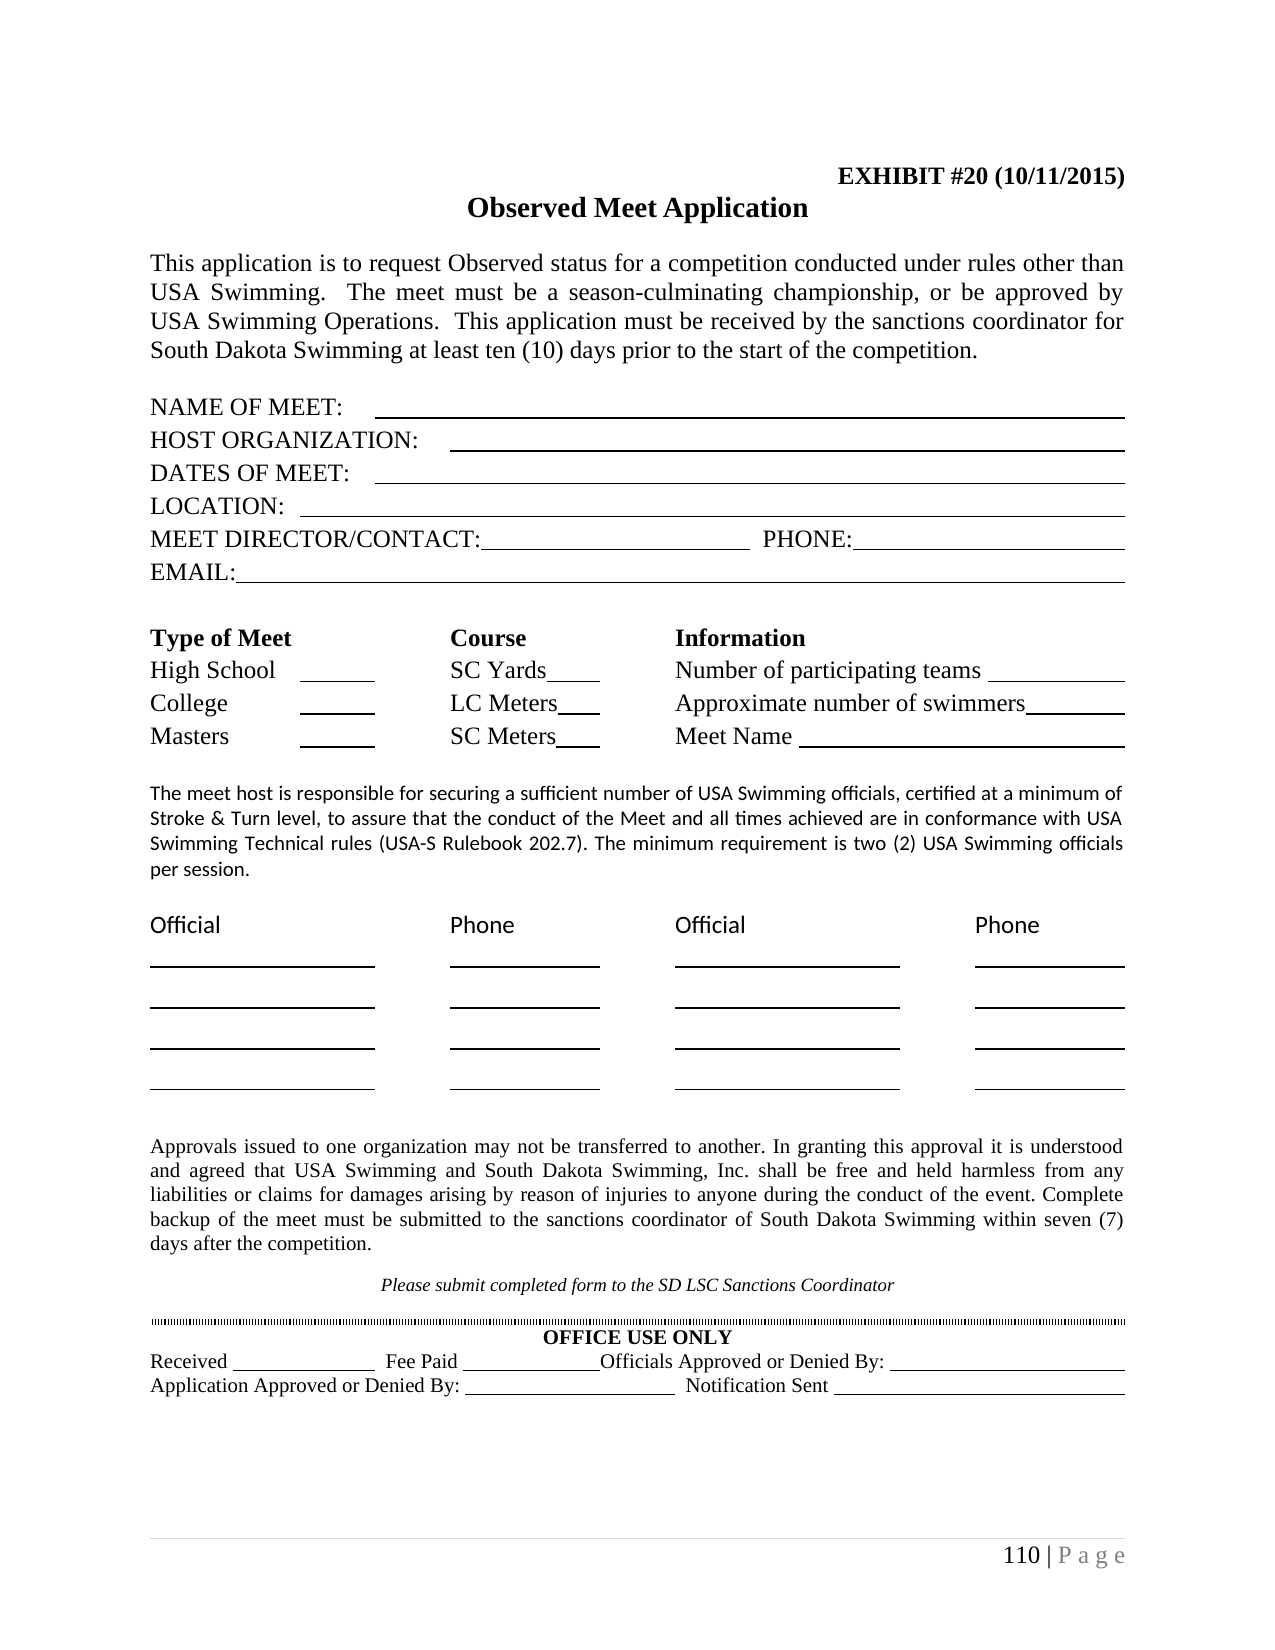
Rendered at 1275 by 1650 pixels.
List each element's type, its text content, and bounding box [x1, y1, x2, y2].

subtitle Observed Meet Application [150, 190, 1125, 223]
text EMAIL: [150, 557, 1125, 586]
text OFFICE USE ONLY [150, 1325, 1125, 1349]
text High School SC Yards Number of participating teams [150, 656, 1125, 684]
text Type of Meet Course Information [150, 623, 1125, 651]
text NAME OF MEET: [150, 392, 1125, 421]
text Masters SC Meters Meet Name [150, 721, 1125, 750]
text Received Fee Paid Officials Approved or Denied By: [150, 1349, 1125, 1373]
text The meet host is responsible for securing a sufficient number of USA Swimming officials, certified at a minimum of Stroke & Turn level, to assure that the conduct of the Meet and all times achieved are in conformance with USA Swimming Technical rules (USA-S Rulebook 202.7). The minimum requirement is two (2) USA Swimming officials per session. [150, 780, 1125, 881]
text College LC Meters Approximate number of swimmers [150, 688, 1125, 717]
text This application is to request Observed status for a competition conducted under rules other than USA Swimming. The meet must be a season-culminating championship, or be approved by USA Swimming Operations. This application must be received by the sanctions coordinator for South Dakota Swimming at least ten (10) days prior to the start of the competition. [150, 248, 1125, 363]
text Application Approved or Denied By: Notification Sent [150, 1373, 1125, 1397]
text Official Phone Official Phone [150, 909, 1125, 940]
text DATES OF MEET: [150, 458, 1125, 487]
text EXHIBIT #20 (10/11/2015) [150, 161, 1125, 190]
text HOST ORGANIZATION: [150, 425, 1125, 454]
text LOCATION: [150, 491, 1125, 520]
text Please submit completed form to the SD LSC Sanctions Coordinator [150, 1274, 1125, 1295]
text MEET DIRECTOR/CONTACT: PHONE: [150, 524, 1125, 553]
text Approvals issued to one organization may not be transferred to another. In granting this approval it is understood and agreed that USA Swimming and South Dakota Swimming, Inc. shall be free and held harmless from any liabilities or claims for damages arising by reason of injuries to anyone during the conduct of the event. Complete backup of the meet must be submitted to the sanctions coordinator of South Dakota Swimming within seven (7) days after the competition. [150, 1134, 1125, 1254]
